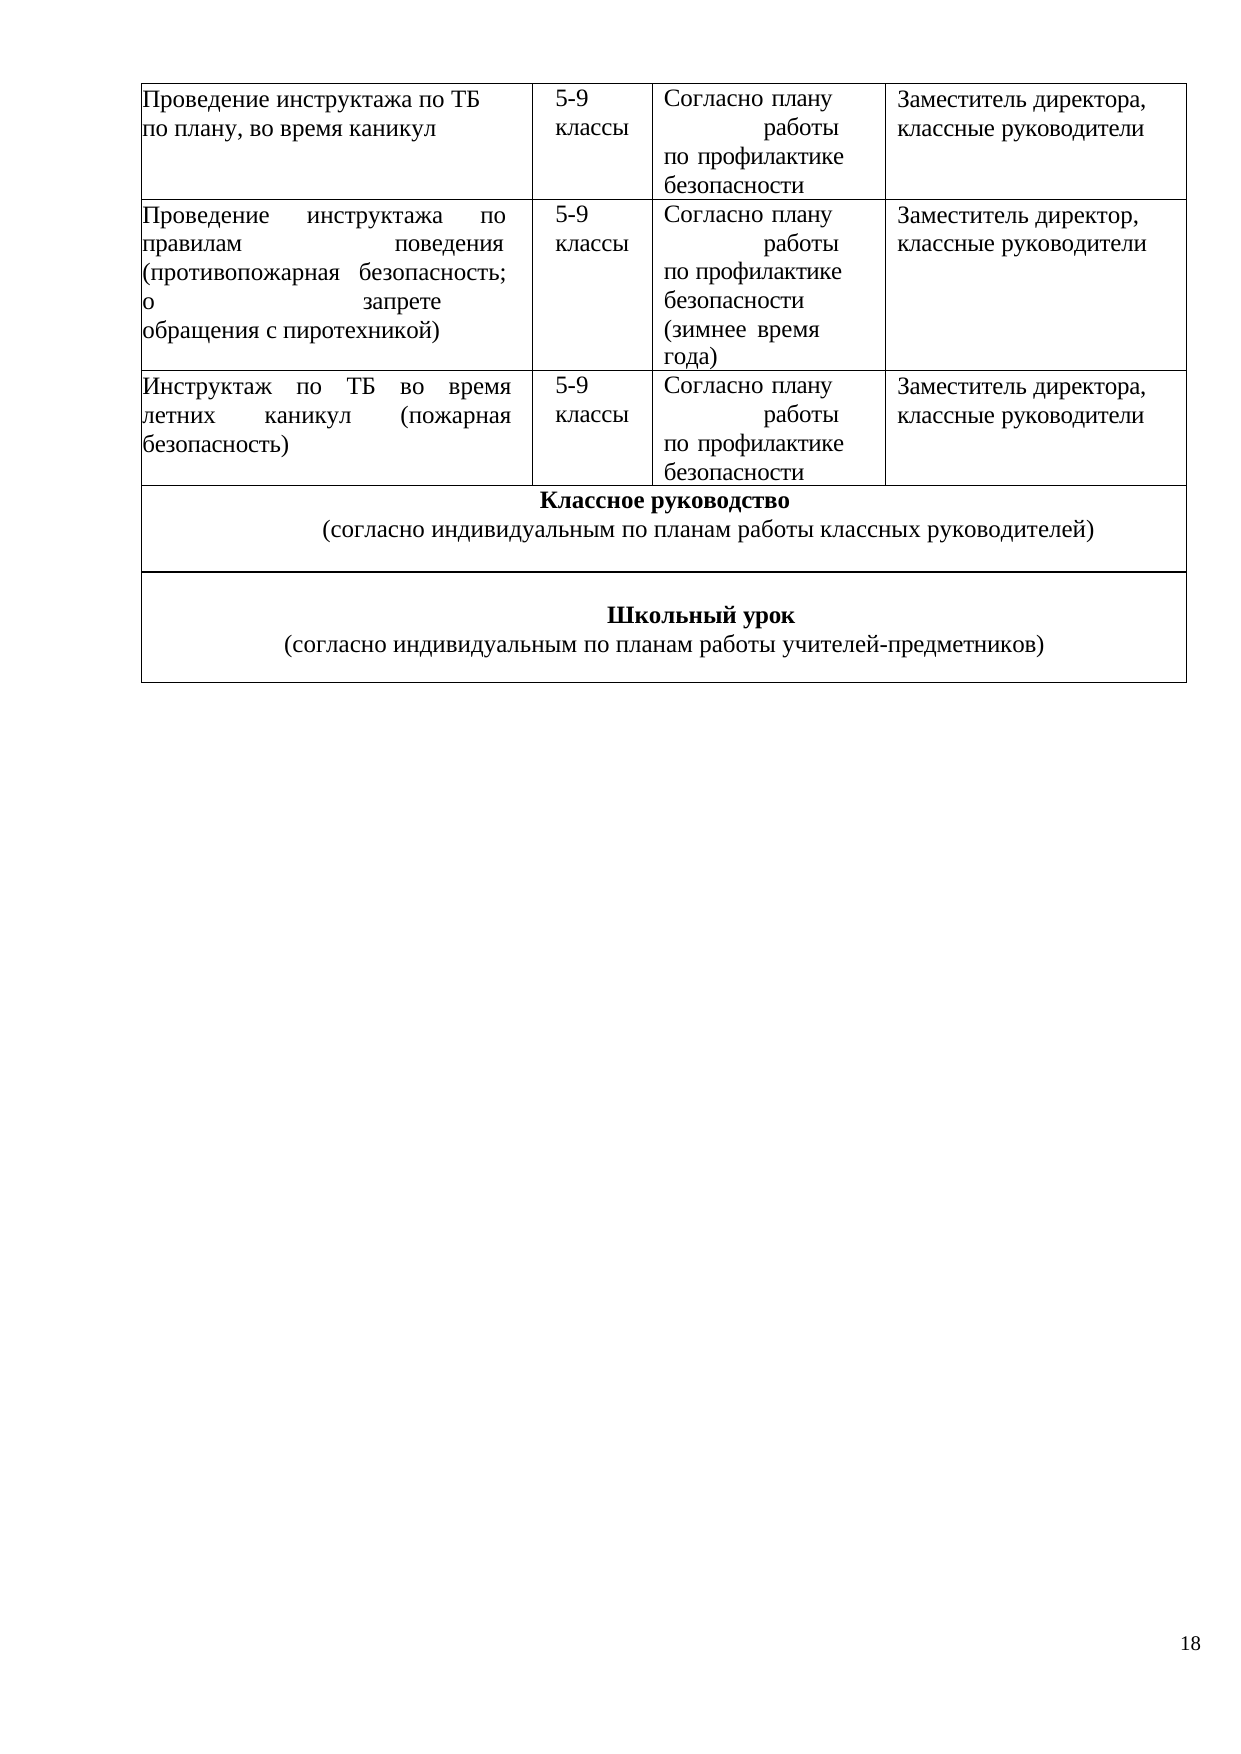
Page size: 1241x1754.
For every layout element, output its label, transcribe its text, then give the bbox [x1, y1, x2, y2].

table_cell Заместитель директор, классные руководители [886, 200, 1186, 370]
table_cell Инструктаж по ТБ во время летних каникул (пожарная безопасность) [142, 371, 532, 485]
table_cell 5-9 классы [533, 371, 652, 485]
table_cell Согласно плану работы по профилактике безопасности (зимнее время года) [653, 200, 885, 370]
table_cell 5-9 классы [533, 200, 652, 370]
table_cell Классное руководство (согласно индивидуальным по планам работы классных руководителей) [142, 486, 1186, 571]
table_cell Согласно плану работы по профилактике безопасности [653, 371, 885, 485]
table_cell Проведение инструктажа по ТБ по плану, во время каникул [142, 84, 532, 199]
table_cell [653, 84, 885, 199]
table_cell Проведение инструктажа по правилам поведения (противопожарная безопасность; о запрете обращения с пиротехникой) [142, 200, 532, 370]
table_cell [886, 84, 1186, 199]
table_cell Школьный урок (согласно индивидуальным по планам работы учителей-предметников) [142, 573, 1186, 682]
table_cell Заместитель директора, классные руководители [886, 371, 1186, 485]
table_cell 5-9 классы [533, 84, 652, 199]
